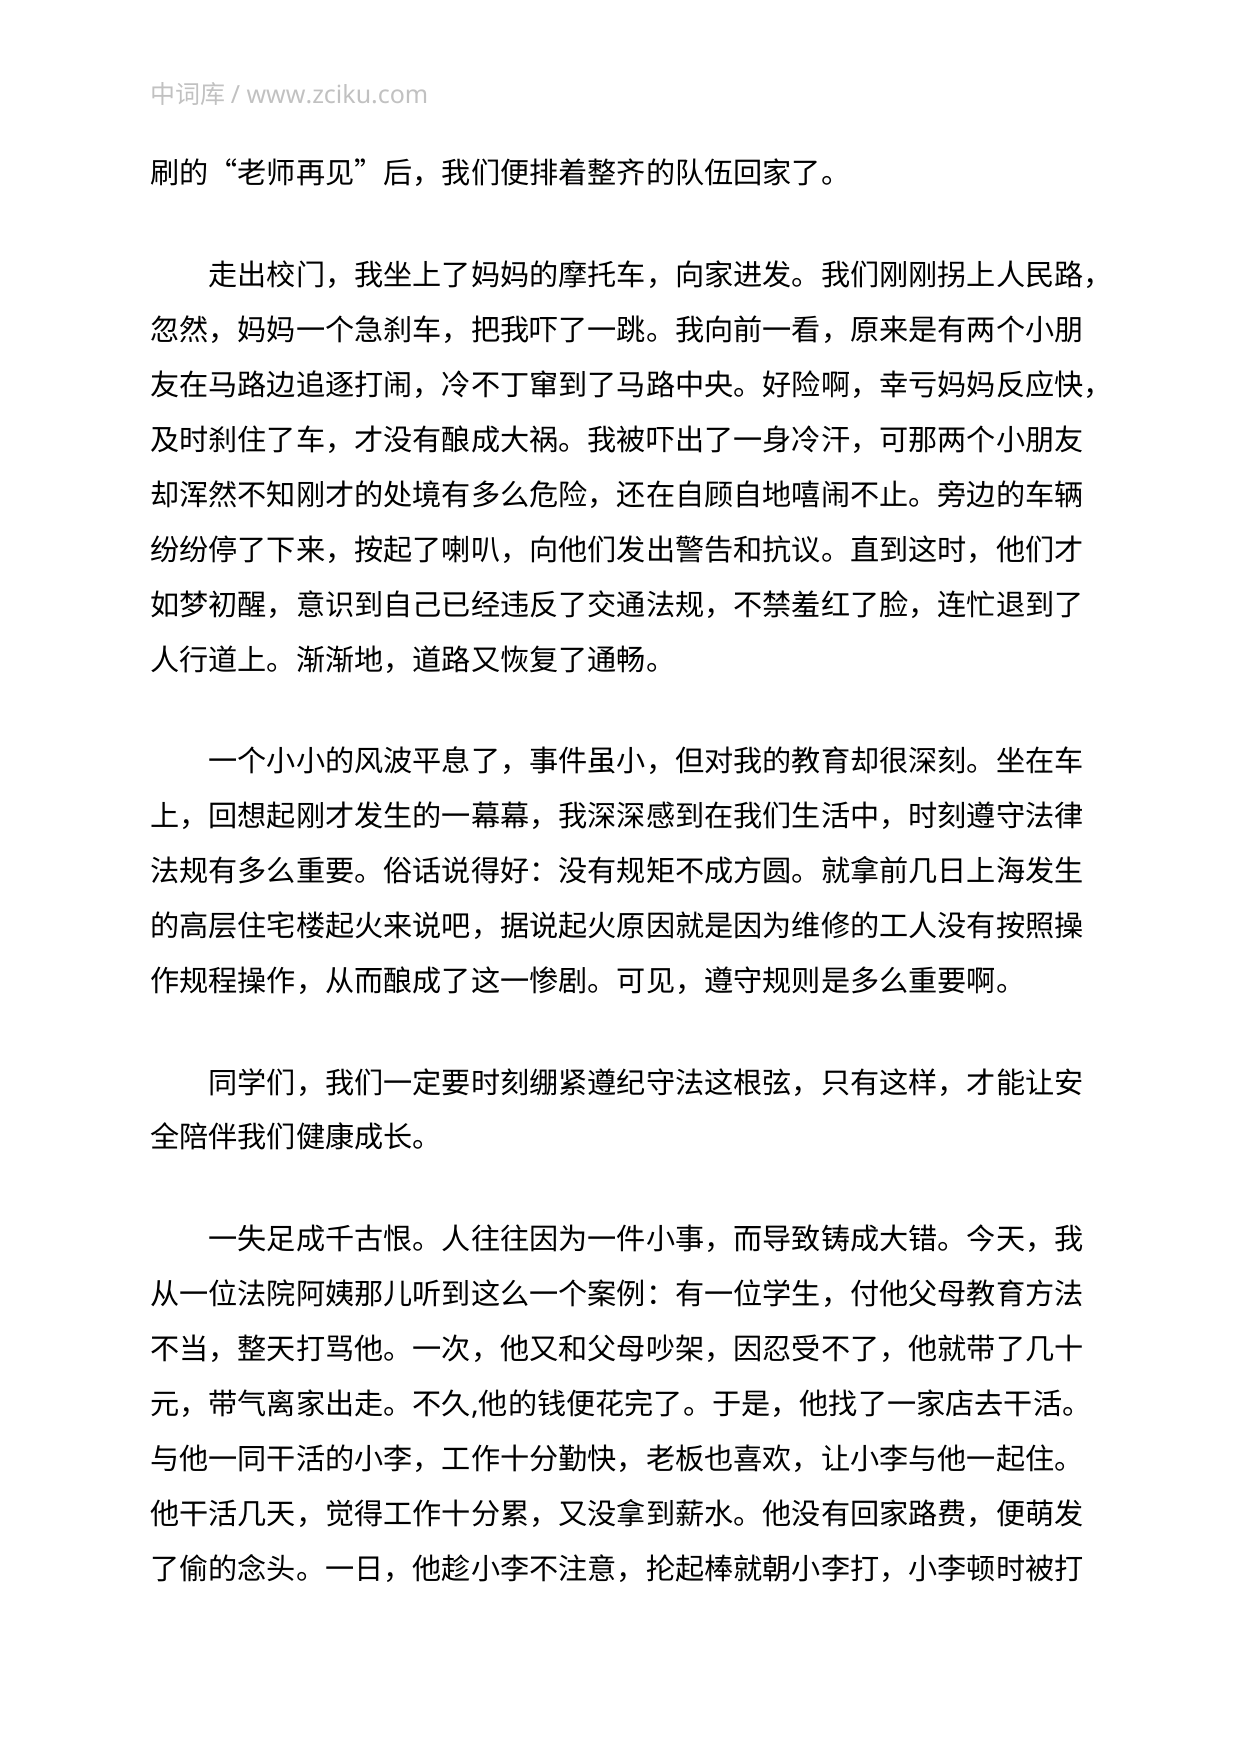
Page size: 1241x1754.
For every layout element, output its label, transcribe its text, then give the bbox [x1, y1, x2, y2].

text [150, 1216, 1090, 1588]
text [150, 150, 1090, 192]
text 一个小小的风波平息了，事件虽小，但对我的教育却很深刻。坐在车上，回想起刚才发生的一幕幕，我深深感到在我们生活中，时刻遵守法律法规有多么重要。俗话说得好：没有规矩不成方圆。就拿前几日上海发生的高层住宅楼起火来说吧，据说起火原因就是因为维修的工人没有按照操作规程操作，从而酿成了这一惨剧。可见，遵守规则是多么重要啊。 [150, 738, 1090, 1000]
text 同学们，我们一定要时刻绷紧遵纪守法这根弦，只有这样，才能让安全陪伴我们健康成长。 [150, 1059, 1090, 1156]
text 走出校门，我坐上了妈妈的摩托车，向家进发。我们刚刚拐上人民路，忽然，妈妈一个急刹车，把我吓了一跳。我向前一看，原来是有两个小朋友在马路边追逐打闹，冷不丁窜到了马路中央。好险啊，幸亏妈妈反应快，及时刹住了车，才没有酿成大祸。我被吓出了一身冷汗，可那两个小朋友却浑然不知刚才的处境有多么危险，还在自顾自地嘻闹不止。旁边的车辆纷纷停了下来，按起了喇叭，向他们发出警告和抗议。直到这时，他们才如梦初醒，意识到自己已经违反了交通法规，不禁羞红了脸，连忙退到了人行道上。渐渐地，道路又恢复了通畅。 [150, 252, 1090, 678]
